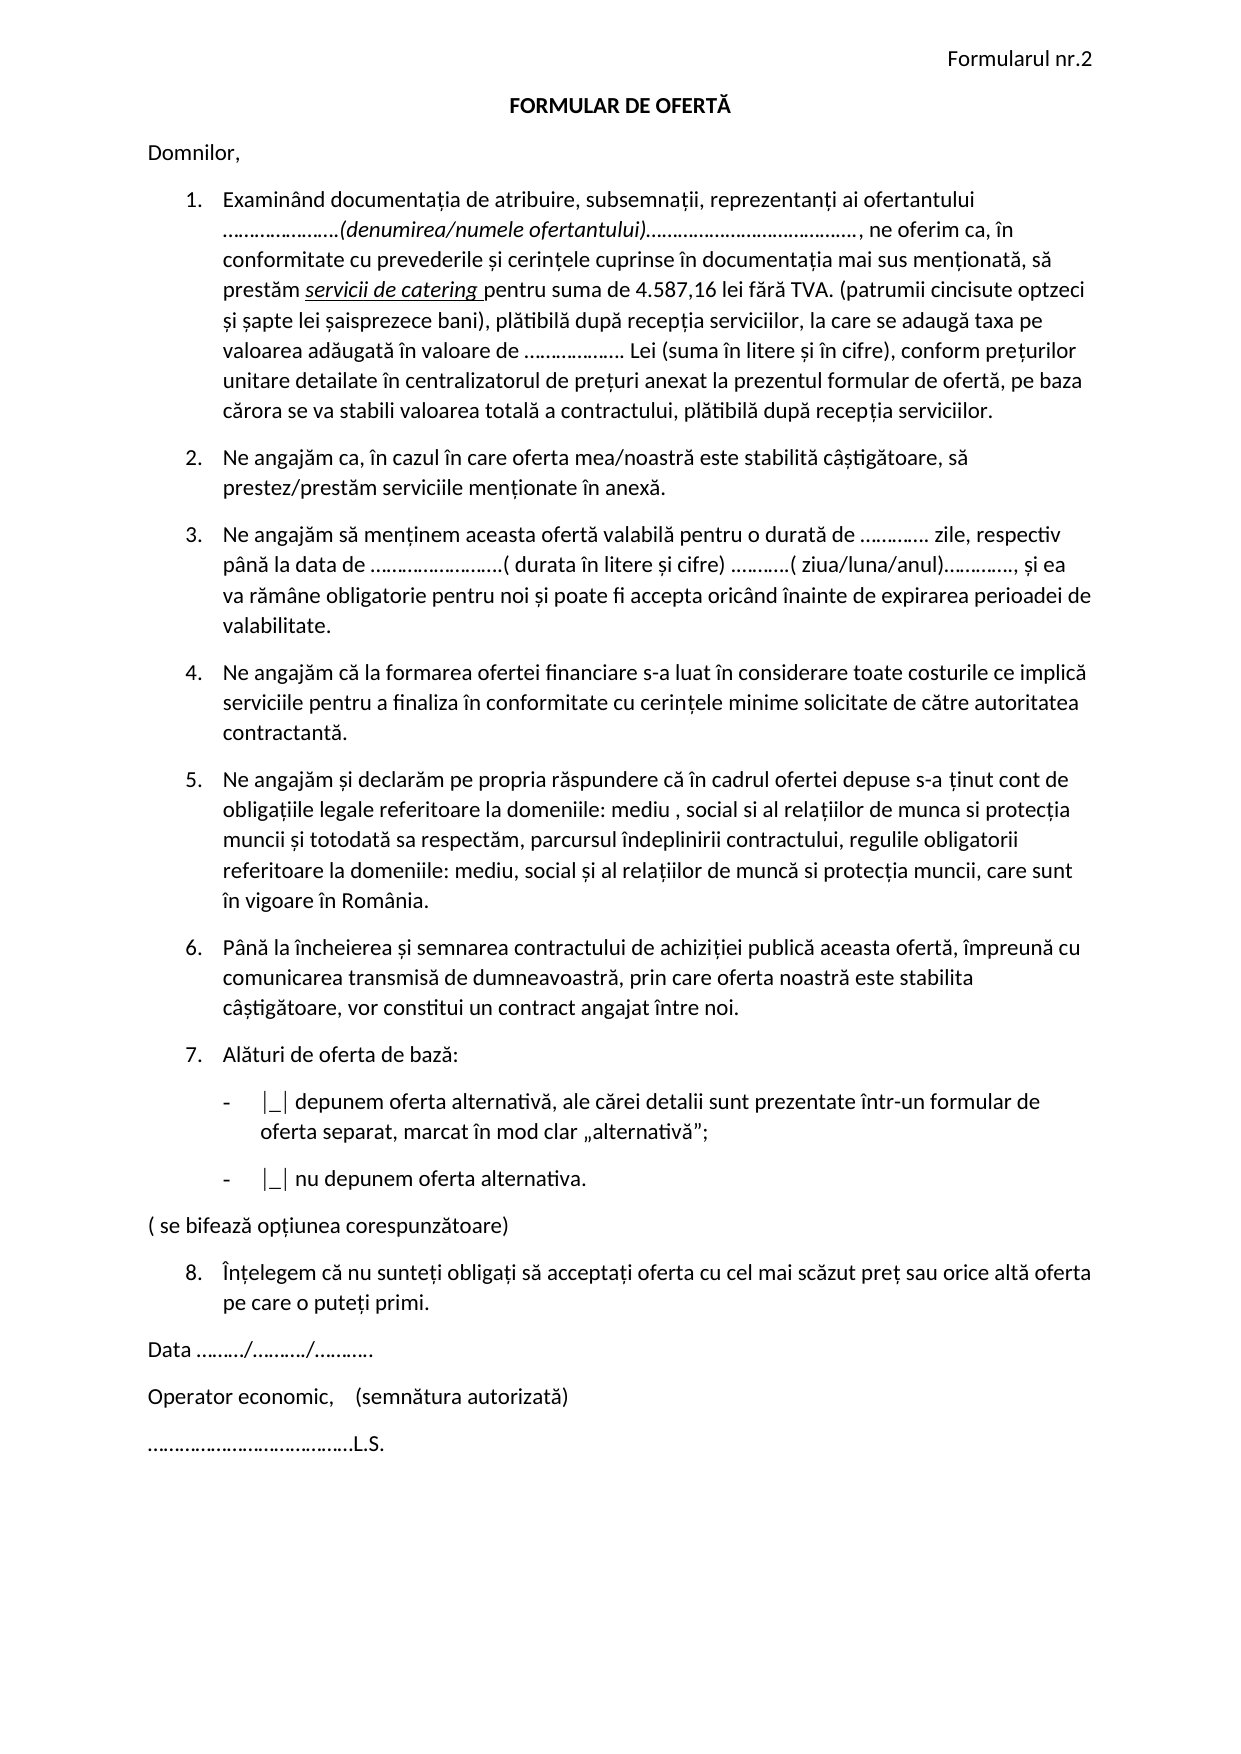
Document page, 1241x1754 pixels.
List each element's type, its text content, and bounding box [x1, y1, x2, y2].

text Operator economic, (semnătura autorizată) [148, 1382, 1093, 1410]
list Alături de oferta de bază: [185, 1040, 1093, 1068]
list Ne angajăm și declarăm pe propria răspundere că în cadrul ofertei depuse s-a ținut cont de obligațiile legale referitoare la domeniile: mediu , social si al relațiilor de munca si protecția muncii și totodată sa respectăm, parcursul îndeplinirii contractului, regulile obligatorii referitoare la domeniile: mediu, social și al relațiilor de muncă si protecția muncii, care sunt în vigoare în România. [185, 765, 1093, 914]
list Ne angajăm să menținem aceasta ofertă valabilă pentru o durată de …………. zile, respectiv până la data de …………………….( durata în litere și cifre) .……….( ziua/luna/anul)…………., și ea va rămâne obligatorie pentru noi și poate fi accepta oricând înainte de expirarea perioadei de valabilitate. [185, 520, 1093, 639]
text FORMULAR DE OFERTĂ [148, 91, 1093, 119]
list nu depunem oferta alternativa. [223, 1164, 1093, 1192]
text Domnilor, [148, 138, 1093, 166]
text …………………………………L.S. [148, 1429, 1093, 1457]
list Înțelegem că nu sunteți obligați să acceptați oferta cu cel mai scăzut preț sau orice altă oferta pe care o puteți primi. [185, 1258, 1093, 1316]
text ( se bifează opțiunea corespunzătoare) [148, 1211, 1093, 1239]
list Ne angajăm ca, în cazul în care oferta mea/noastră este stabilită câștigătoare, să prestez/prestăm serviciile menționate în anexă. [185, 443, 1093, 502]
list Examinând documentația de atribuire, subsemnații, reprezentanți ai ofertantului ………………….(denumirea/numele ofertantului)…………………………………., ne oferim ca, în conformitate cu prevederile și cerințele cuprinse în documentația mai sus menționată, să prestăm servicii de catering pentru suma de 4.587,16 lei fără TVA. (patrumii cincisute optzeci și șapte lei șaisprezece bani), plătibilă după recepția serviciilor, la care se adaugă taxa pe valoarea adăugată în valoare de ………………. Lei (suma în litere și în cifre), conform prețurilor unitare detailate în centralizatorul de prețuri anexat la prezentul formular de ofertă, pe baza cărora se va stabili valoarea totală a contractului, plătibilă după recepția serviciilor. [185, 185, 1093, 424]
text Data ………/………./……….. [148, 1335, 1093, 1363]
list Până la încheierea și semnarea contractului de achiziției publică aceasta ofertă, împreună cu comunicarea transmisă de dumneavoastră, prin care oferta noastră este stabilita câștigătoare, vor constitui un contract angajat între noi. [185, 933, 1093, 1021]
list depunem oferta alternativă, ale cărei detalii sunt prezentate într-un formular de oferta separat, marcat în mod clar „alternativă”; [223, 1087, 1093, 1145]
list Ne angajăm că la formarea ofertei financiare s-a luat în considerare toate costurile ce implică serviciile pentru a finaliza în conformitate cu cerințele minime solicitate de către autoritatea contractantă. [185, 658, 1093, 746]
text Formularul nr.2 [148, 44, 1093, 72]
